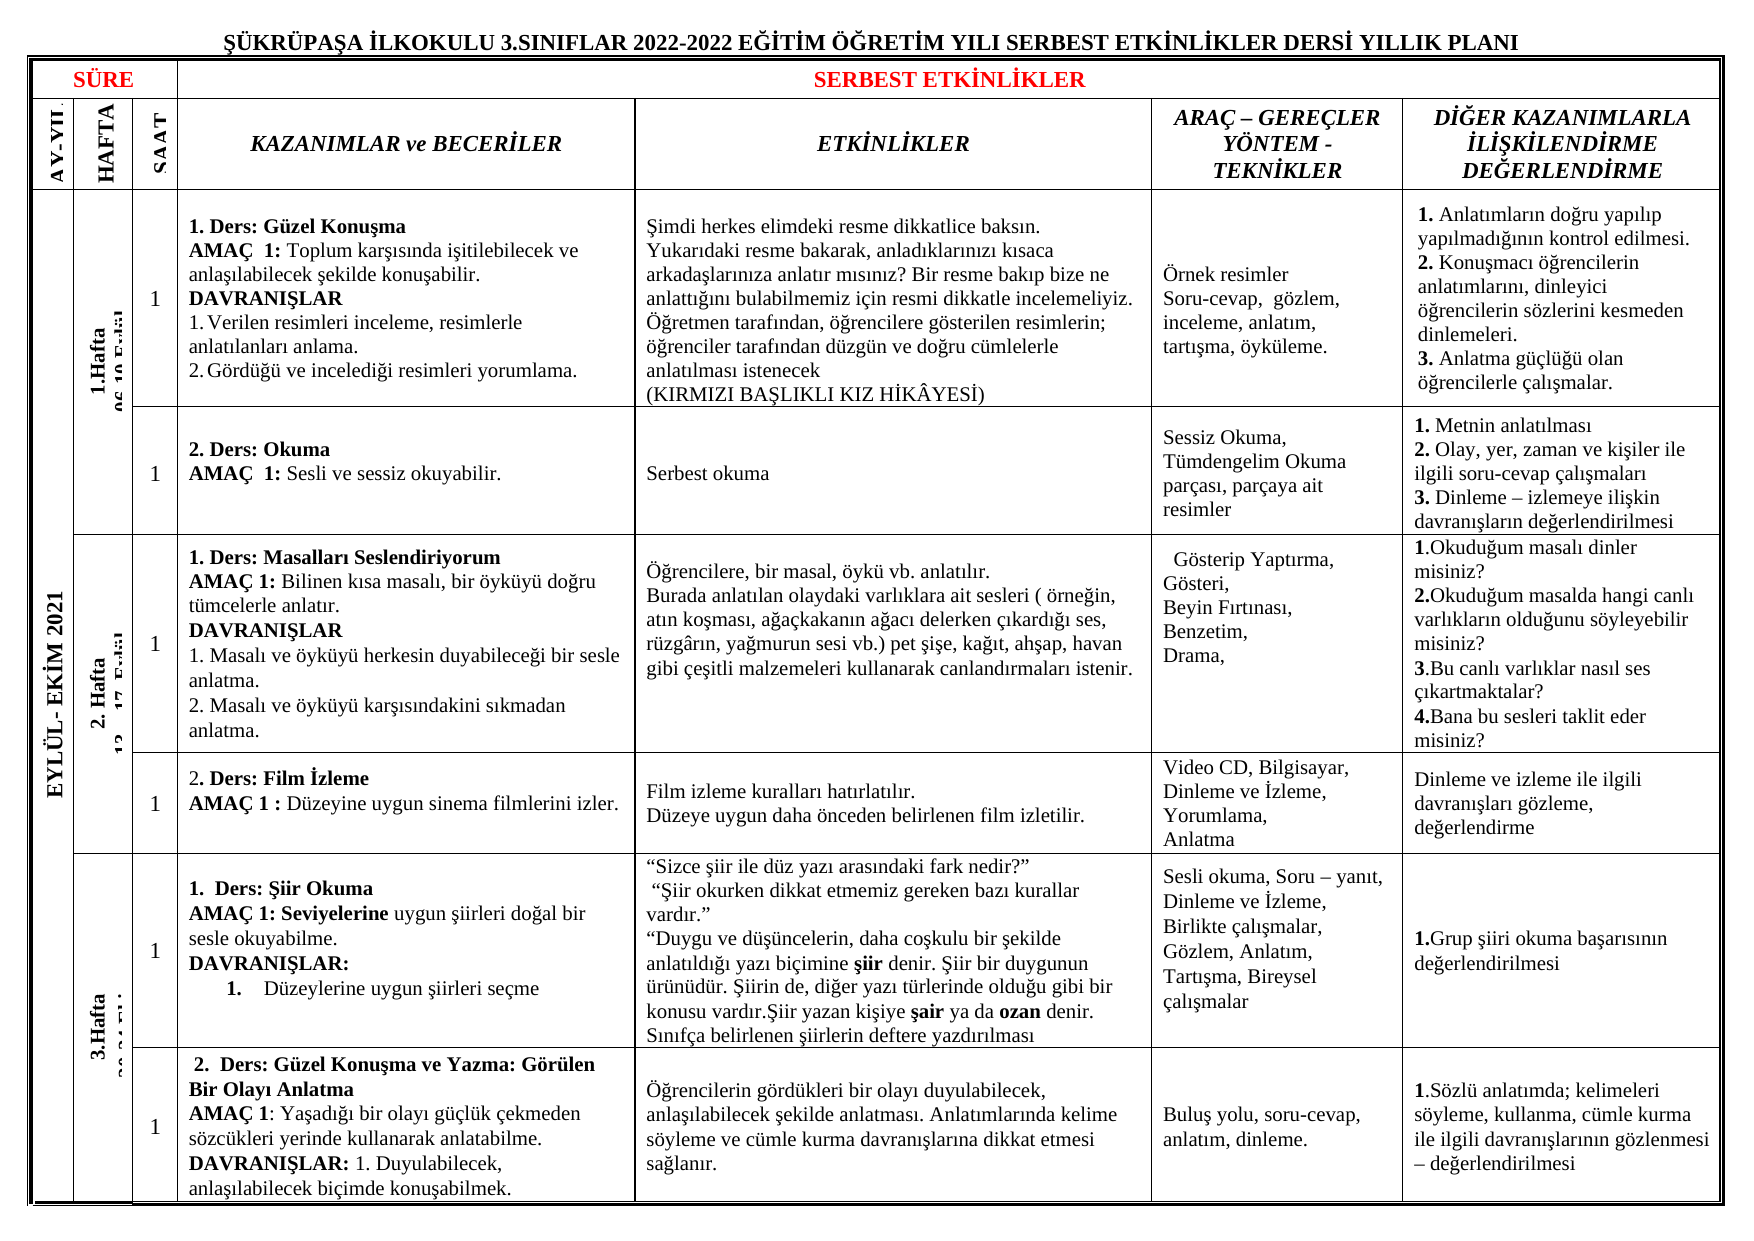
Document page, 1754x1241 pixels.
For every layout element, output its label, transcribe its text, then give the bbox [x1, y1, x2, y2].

table_cell SAAT [133, 99, 177, 188]
table_cell AY-YIL [33, 99, 73, 188]
table_cell 1 [133, 190, 177, 406]
table_cell ARAÇ – GEREÇLER YÖNTEM - TEKNİKLER [1152, 99, 1402, 188]
table_cell 1 [133, 535, 177, 752]
table_cell 1. Ders: Şiir Okuma AMAÇ 1: Seviyelerine uygun şiirleri doğal bir sesle okuyabilme. DAVRANIŞLAR: Düzeylerine uygun şiirleri seçme [178, 854, 634, 1047]
table_cell HAFTA [74, 99, 132, 188]
table_cell Buluş yolu, soru-cevap, anlatım, dinleme. [1152, 1048, 1402, 1201]
table_cell Gösterip Yaptırma, Gösteri, Beyin Fırtınası, Benzetim, Drama, [1152, 535, 1402, 752]
table_cell Öğrencilerin gördükleri bir olayı duyulabilecek, anlaşılabilecek şekilde anlatması. Anlatımlarında kelime söyleme ve cümle kurma davranışlarına dikkat etmesi sağlanır. [636, 1048, 1151, 1201]
table_cell “Sizce şiir ile düz yazı arasındaki fark nedir?” “Şiir okurken dikkat etmemiz gereken bazı kurallar vardır.” “Duygu ve düşüncelerin, daha coşkulu bir şekilde anlatıldığı yazı biçimine şiir denir. Şiir bir duygunun ürünüdür. Şiirin de, diğer yazı türlerinde olduğu gibi bir konusu vardır.Şiir yazan kişiye şair ya da ozan denir. Sınıfça belirlenen şiirlerin deftere yazdırılması [636, 854, 1151, 1047]
table_cell 2. Ders: Güzel Konuşma ve Yazma: Görülen Bir Olayı Anlatma AMAÇ 1: Yaşadığı bir olayı güçlük çekmeden sözcükleri yerinde kullanarak anlatabilme. DAVRANIŞLAR: 1. Duyulabilecek, anlaşılabilecek biçimde konuşabilmek. [178, 1048, 634, 1201]
table_cell 1. Ders: Masalları Seslendiriyorum AMAÇ 1: Bilinen kısa masalı, bir öyküyü doğru tümcelerle anlatır. DAVRANIŞLAR 1. Masalı ve öyküyü herkesin duyabileceği bir sesle anlatma. 2. Masalı ve öyküyü karşısındakini sıkmadan anlatma. [178, 535, 634, 752]
table_cell 1 [133, 753, 177, 853]
table_cell 2. Ders: Okuma AMAÇ 1: Sesli ve sessiz okuyabilir. [178, 407, 634, 534]
table_cell Dinleme ve izleme ile ilgili davranışları gözleme, değerlendirme [1403, 753, 1719, 853]
table_cell 3.Hafta 20-24 Ekim [74, 854, 132, 1201]
table_cell 1.Sözlü anlatımda; kelimeleri söyleme, kullanma, cümle kurma ile ilgili davranışlarının gözlenmesi – değerlendirilmesi [1403, 1048, 1719, 1201]
table_cell 1 [133, 854, 177, 1047]
table_cell 1.Okuduğum masalı dinler misiniz? 2.Okuduğum masalda hangi canlı varlıkların olduğunu söyleyebilir misiniz? 3.Bu canlı varlıklar nasıl ses çıkartmaktalar? 4.Bana bu sesleri taklit eder misiniz? [1403, 535, 1719, 752]
table_cell 1 [133, 407, 177, 534]
table_header SÜRE [33, 61, 177, 98]
table_header SERBEST ETKİNLİKLER [178, 61, 1719, 98]
table_cell Video CD, Bilgisayar, Dinleme ve İzleme, Yorumlama, Anlatma [1152, 753, 1402, 853]
table_cell 1.Grup şiiri okuma başarısının değerlendirilmesi [1403, 854, 1719, 1047]
table_cell EYLÜL- EKİM 2021 [33, 190, 73, 1201]
table_cell Serbest okuma [636, 407, 1151, 534]
table_cell 1. Ders: Güzel Konuşma AMAÇ 1: Toplum karşısında işitilebilecek ve anlaşılabilecek şekilde konuşabilir. DAVRANIŞLAR Verilen resimleri inceleme, resimlerle anlatılanları anlama. Gördüğü ve incelediği resimleri yorumlama. [178, 190, 634, 406]
table_cell KAZANIMLAR ve BECERİLER [178, 99, 634, 188]
table_cell Sesli okuma, Soru – yanıt, Dinleme ve İzleme, Birlikte çalışmalar, Gözlem, Anlatım, Tartışma, Bireysel çalışmalar [1152, 854, 1402, 1047]
table_cell 1.Hafta 06-10 Eylül [74, 190, 132, 534]
table_cell 2. Hafta 13 - 17 Eylül [74, 535, 132, 853]
table_cell Sessiz Okuma, Tümdengelim Okuma parçası, parçaya ait resimler [1152, 407, 1402, 534]
table_cell Öğrencilere, bir masal, öykü vb. anlatılır. Burada anlatılan olaydaki varlıklara ait sesleri ( örneğin, atın koşması, ağaçkakanın ağacı delerken çıkardığı ses, rüzgârın, yağmurun sesi vb.) pet şişe, kağıt, ahşap, havan gibi çeşitli malzemeleri kullanarak canlandırmaları istenir. [636, 535, 1151, 752]
table_cell Örnek resimler Soru-cevap, gözlem, inceleme, anlatım, tartışma, öyküleme. [1152, 190, 1402, 406]
table_cell 1 [133, 1048, 177, 1201]
table_cell 1. Metnin anlatılması 2. Olay, yer, zaman ve kişiler ile ilgili soru-cevap çalışmaları 3. Dinleme – izlemeye ilişkin davranışların değerlendirilmesi [1403, 407, 1719, 534]
table_cell Film izleme kuralları hatırlatılır. Düzeye uygun daha önceden belirlenen film izletilir. [636, 753, 1151, 853]
table_cell Şimdi herkes elimdeki resme dikkatlice baksın. Yukarıdaki resme bakarak, anladıklarınızı kısaca arkadaşlarınıza anlatır mısınız? Bir resme bakıp bize ne anlattığını bulabilmemiz için resmi dikkatle incelemeliyiz. Öğretmen tarafından, öğrencilere gösterilen resimlerin; öğrenciler tarafından düzgün ve doğru cümlelerle anlatılması istenecek (KIRMIZI BAŞLIKLI KIZ HİKÂYESİ) [636, 190, 1151, 406]
table_cell DİĞER KAZANIMLARLA İLİŞKİLENDİRME DEĞERLENDİRME [1403, 99, 1719, 188]
table_cell ETKİNLİKLER [636, 99, 1151, 188]
table_cell 1. Anlatımların doğru yapılıp yapılmadığının kontrol edilmesi. 2. Konuşmacı öğrencilerin anlatımlarını, dinleyici öğrencilerin sözlerini kesmeden dinlemeleri. 3. Anlatma güçlüğü olan öğrencilerle çalışmalar. [1403, 190, 1719, 406]
table_cell 2. Ders: Film İzleme AMAÇ 1 : Düzeyine uygun sinema filmlerini izler. [178, 753, 634, 853]
